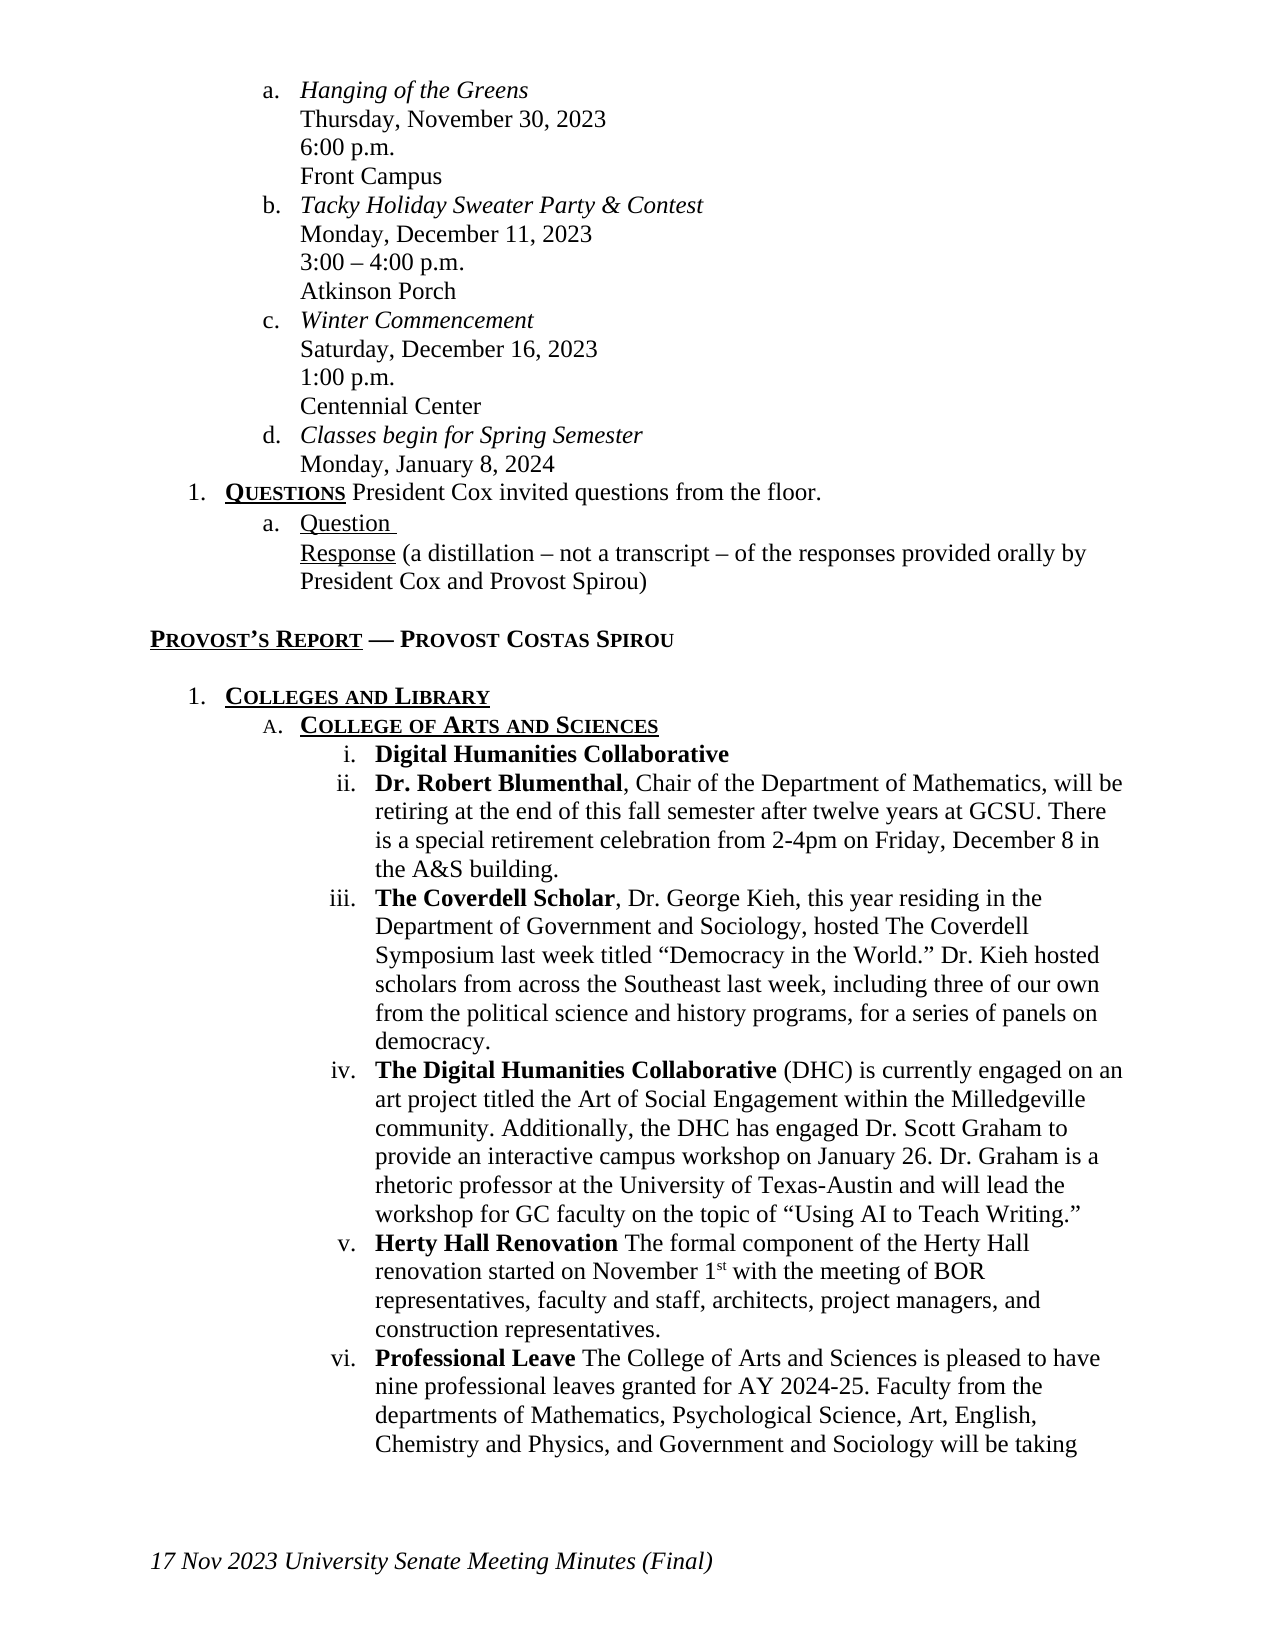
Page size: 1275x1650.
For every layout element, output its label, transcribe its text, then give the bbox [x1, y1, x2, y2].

list Response (a distillation – not a transcript – of the responses provided orally by President Cox and Provost Spirou) [300, 538, 1125, 595]
text 3:00 – 4:00 p.m. [225, 247, 1125, 276]
list Tacky Holiday Sweater Party & Contest [262, 190, 1125, 219]
text 1:00 p.m. [225, 362, 1125, 391]
list Colleges and Library [187, 681, 1125, 710]
list The Digital Humanities Collaborative (DHC) is currently engaged on an art project titled the Art of Social Engagement within the Milledgeville community. Additionally, the DHC has engaged Dr. Scott Graham to provide an interactive campus workshop on January 26. Dr. Graham is a rhetoric professor at the University of Texas-Austin and will lead the workshop for GC faculty on the topic of “Using AI to Teach Writing.” [356, 1055, 1125, 1228]
text Atkinson Porch [225, 276, 1125, 305]
text Front Campus [225, 161, 1125, 190]
text 6:00 p.m. [225, 132, 1125, 161]
text Saturday, December 16, 2023 [225, 334, 1125, 362]
list Classes begin for Spring Semester [262, 420, 1125, 449]
list The Coverdell Scholar, Dr. George Kieh, this year residing in the Department of Government and Sociology, hosted The Coverdell Symposium last week titled “Democracy in the World.” Dr. Kieh hosted scholars from across the Southeast last week, including three of our own from the political science and history programs, for a series of panels on democracy. [356, 883, 1125, 1055]
text Thursday, November 30, 2023 [225, 104, 1125, 132]
list Question [262, 508, 1125, 536]
text Provost’s Report — Provost Costas Spirou [150, 624, 1125, 653]
list Questions President Cox invited questions from the floor. [187, 477, 1125, 506]
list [356, 1343, 1125, 1458]
list Digital Humanities Collaborative [356, 739, 1125, 768]
list Dr. Robert Blumenthal, Chair of the Department of Mathematics, will be retiring at the end of this fall semester after twelve years at GCSU. There is a special retirement celebration from 2-4pm on Friday, December 8 in the A&S building. [356, 768, 1125, 883]
text Monday, December 11, 2023 [225, 219, 1125, 247]
list Herty Hall Renovation The formal component of the Herty Hall renovation started on November 1st with the meeting of BOR representatives, faculty and staff, architects, project managers, and construction representatives. [356, 1228, 1125, 1343]
list College of Arts and Sciences [262, 710, 1125, 739]
list Winter Commencement [262, 305, 1125, 334]
text Monday, January 8, 2024 [225, 449, 1125, 477]
text Centennial Center [225, 391, 1125, 420]
list Hanging of the Greens [262, 75, 1125, 104]
